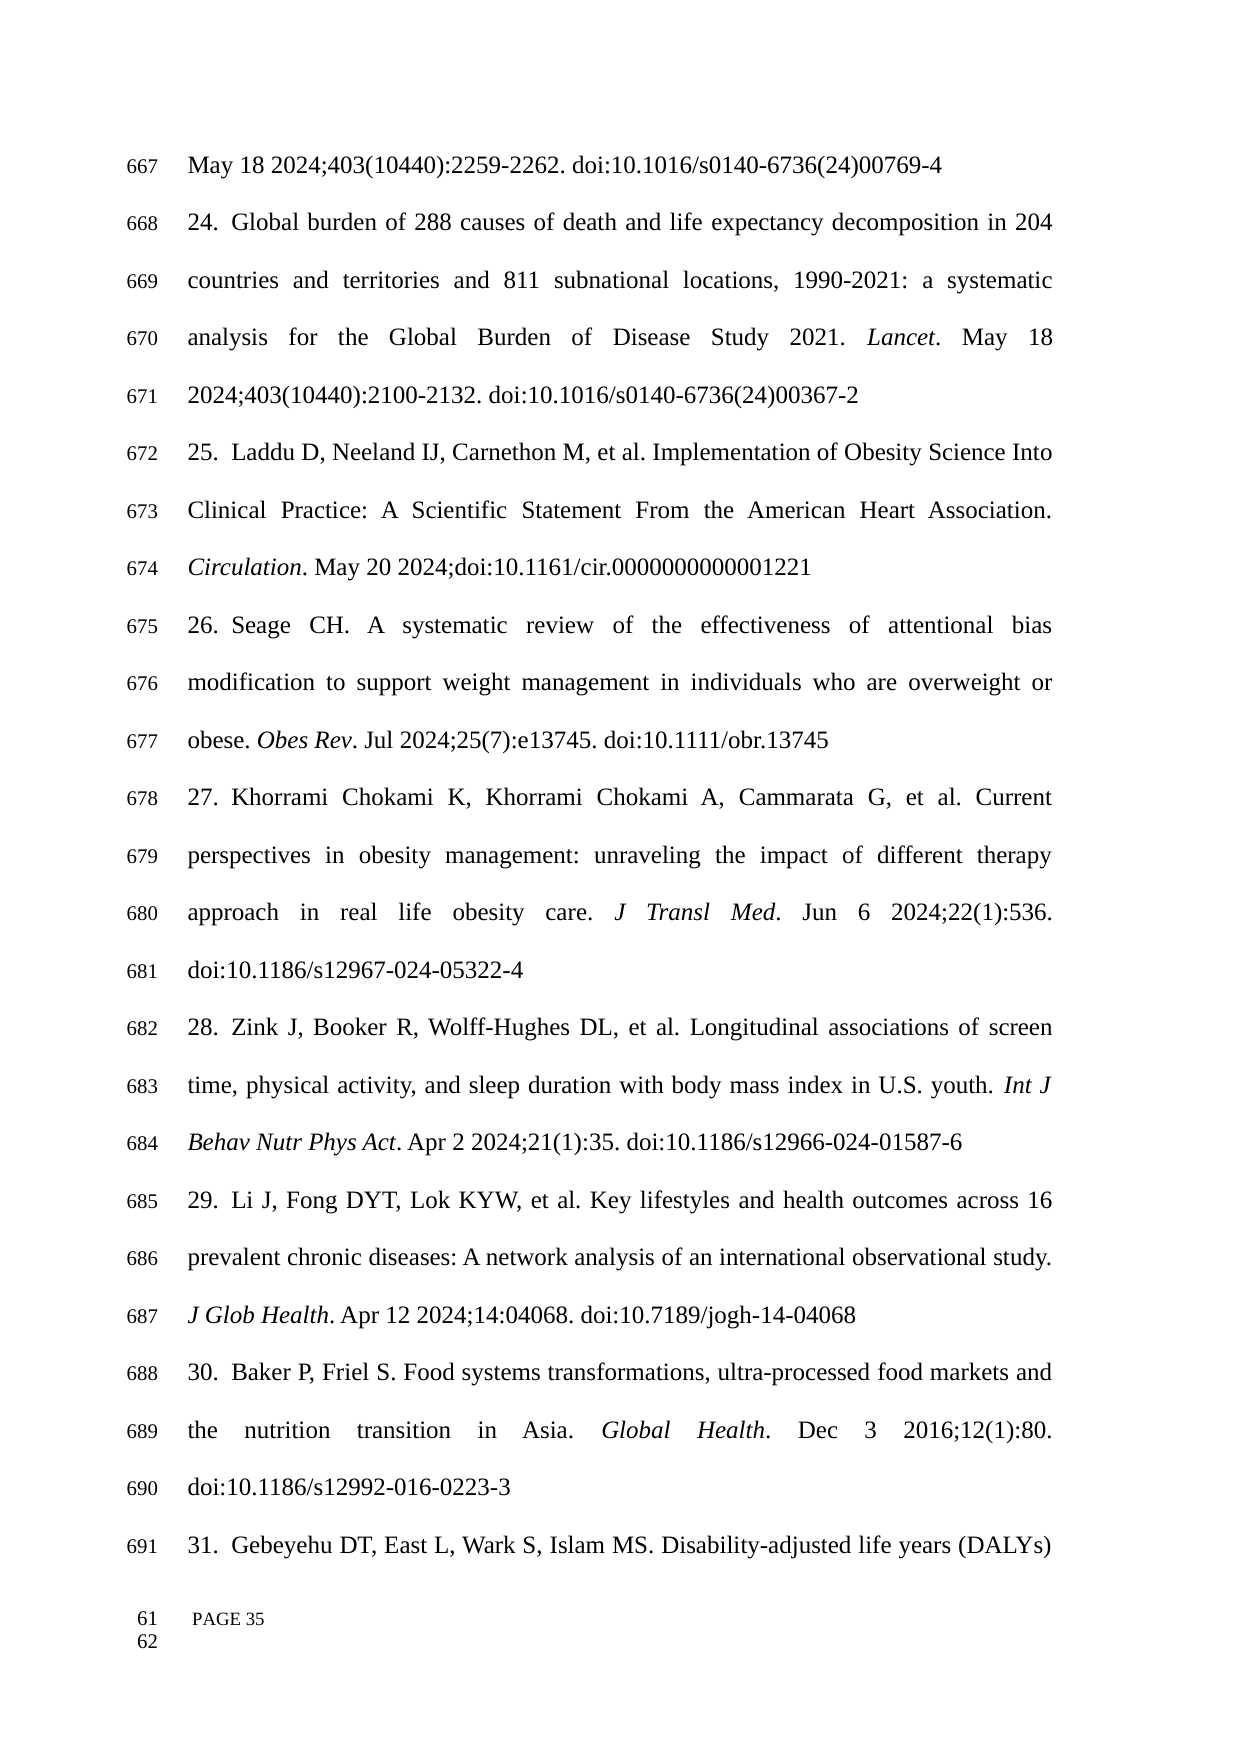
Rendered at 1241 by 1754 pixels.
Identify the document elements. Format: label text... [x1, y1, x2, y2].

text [187, 1530, 1053, 1559]
text 30. Baker P, Friel S. Food systems transformations, ultra-processed food markets and the nutrition transition in Asia. Global Health. Dec 3 2016;12(1):80. doi:10.1186/s12992-016-0223-3 [187, 1357, 1053, 1501]
text 27. Khorrami Chokami K, Khorrami Chokami A, Cammarata G, et al. Current perspectives in obesity management: unraveling the impact of different therapy approach in real life obesity care. J Transl Med. Jun 6 2024;22(1):536. doi:10.1186/s12967-024-05322-4 [187, 782, 1053, 984]
text 29. Li J, Fong DYT, Lok KYW, et al. Key lifestyles and health outcomes across 16 prevalent chronic diseases: A network analysis of an international observational study. J Glob Health. Apr 12 2024;14:04068. doi:10.7189/jogh-14-04068 [187, 1185, 1053, 1329]
text 24. Global burden of 288 causes of death and life expectancy decomposition in 204 countries and territories and 811 subnational locations, 1990-2021: a systematic analysis for the Global Burden of Disease Study 2021. Lancet. May 18 2024;403(10440):2100-2132. doi:10.1016/s0140-6736(24)00367-2 [187, 207, 1053, 409]
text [187, 150, 1053, 179]
text 28. Zink J, Booker R, Wolff-Hughes DL, et al. Longitudinal associations of screen time, physical activity, and sleep duration with body mass index in U.S. youth. Int J Behav Nutr Phys Act. Apr 2 2024;21(1):35. doi:10.1186/s12966-024-01587-6 [187, 1012, 1053, 1156]
text 25. Laddu D, Neeland IJ, Carnethon M, et al. Implementation of Obesity Science Into Clinical Practice: A Scientific Statement From the American Heart Association. Circulation. May 20 2024;doi:10.1161/cir.0000000000001221 [187, 437, 1053, 581]
text 26. Seage CH. A systematic review of the effectiveness of attentional bias modification to support weight management in individuals who are overweight or obese. Obes Rev. Jul 2024;25(7):e13745. doi:10.1111/obr.13745 [187, 610, 1053, 754]
